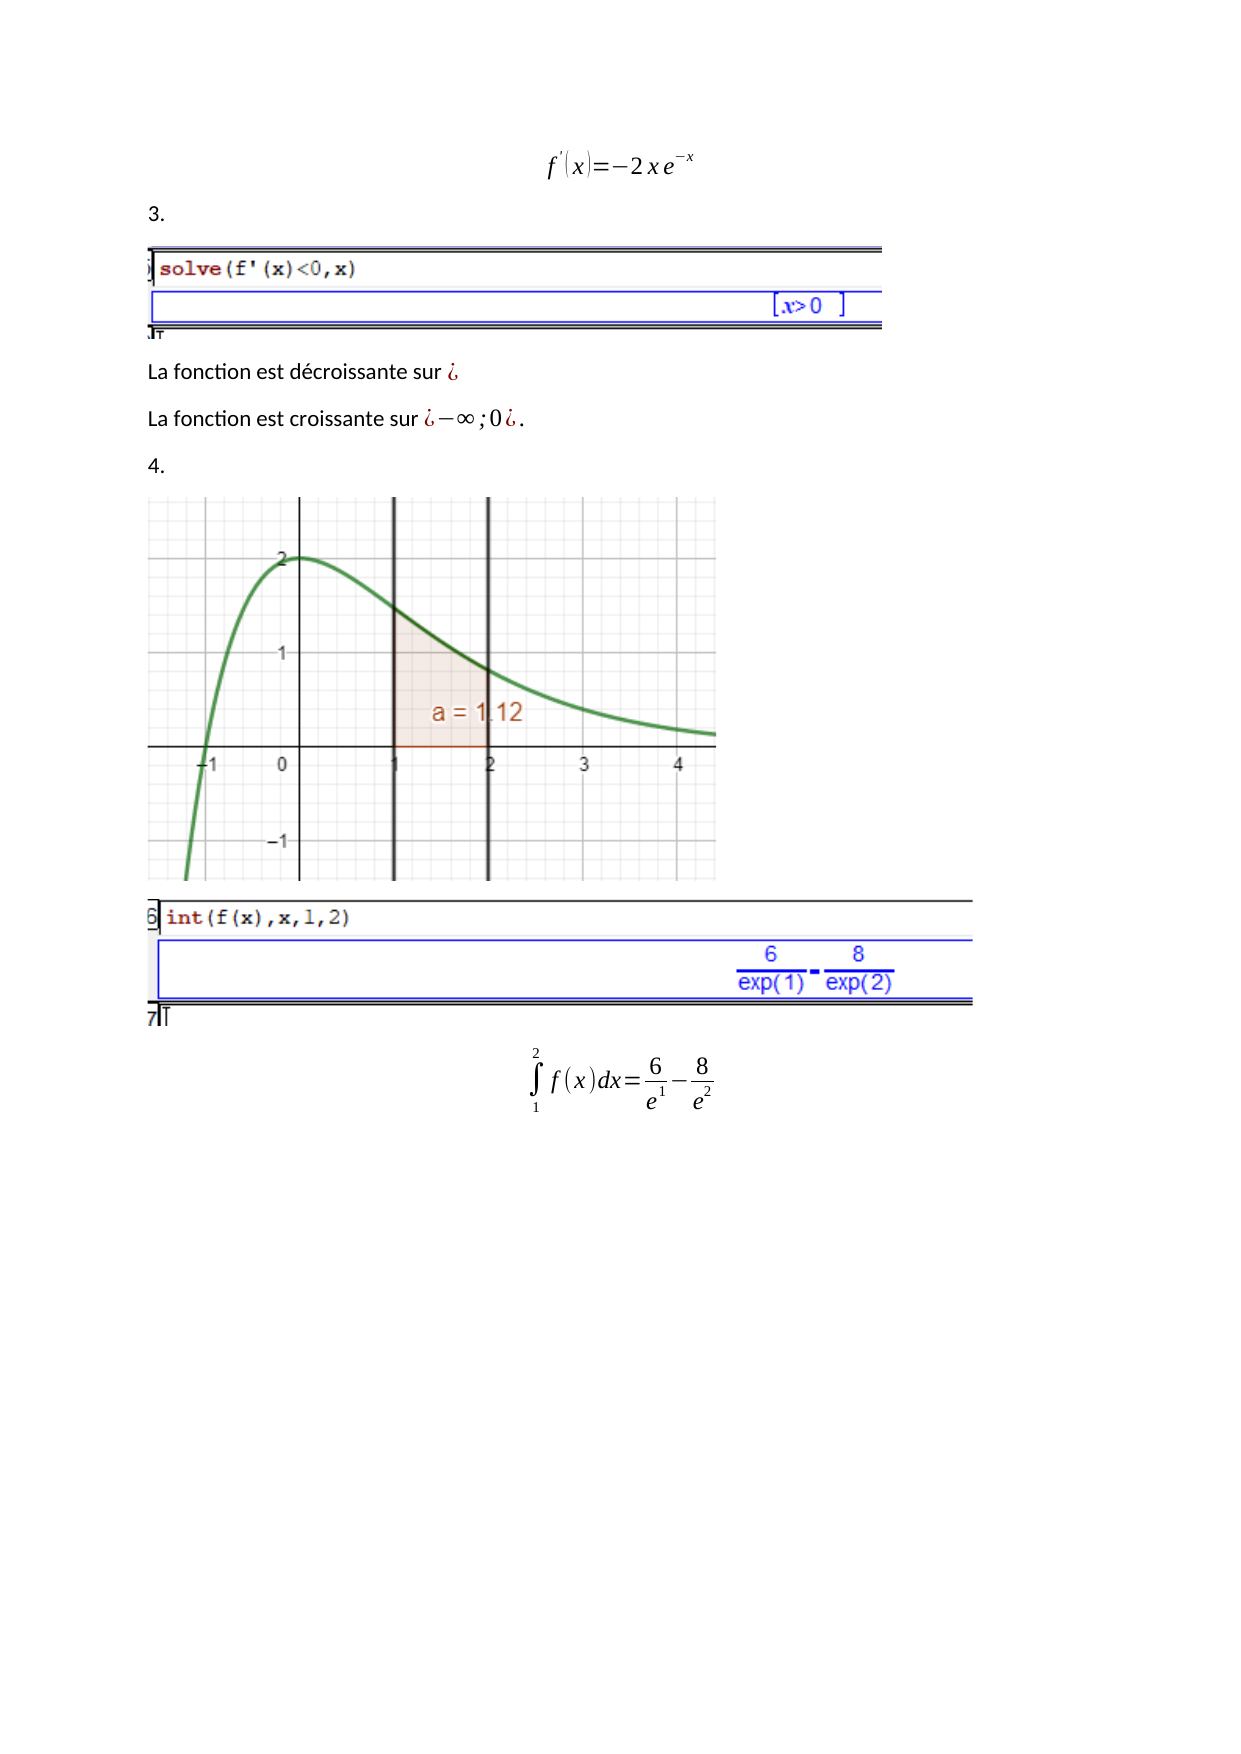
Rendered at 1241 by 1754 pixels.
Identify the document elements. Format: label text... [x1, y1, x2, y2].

text La fonction est décroissante sur [148, 357, 1093, 385]
picture [147, 246, 882, 339]
text 4. [148, 451, 1093, 479]
text La fonction est croissante sur [148, 404, 1093, 432]
picture [147, 899, 973, 1026]
text 3. [148, 199, 1093, 227]
picture [147, 497, 717, 881]
